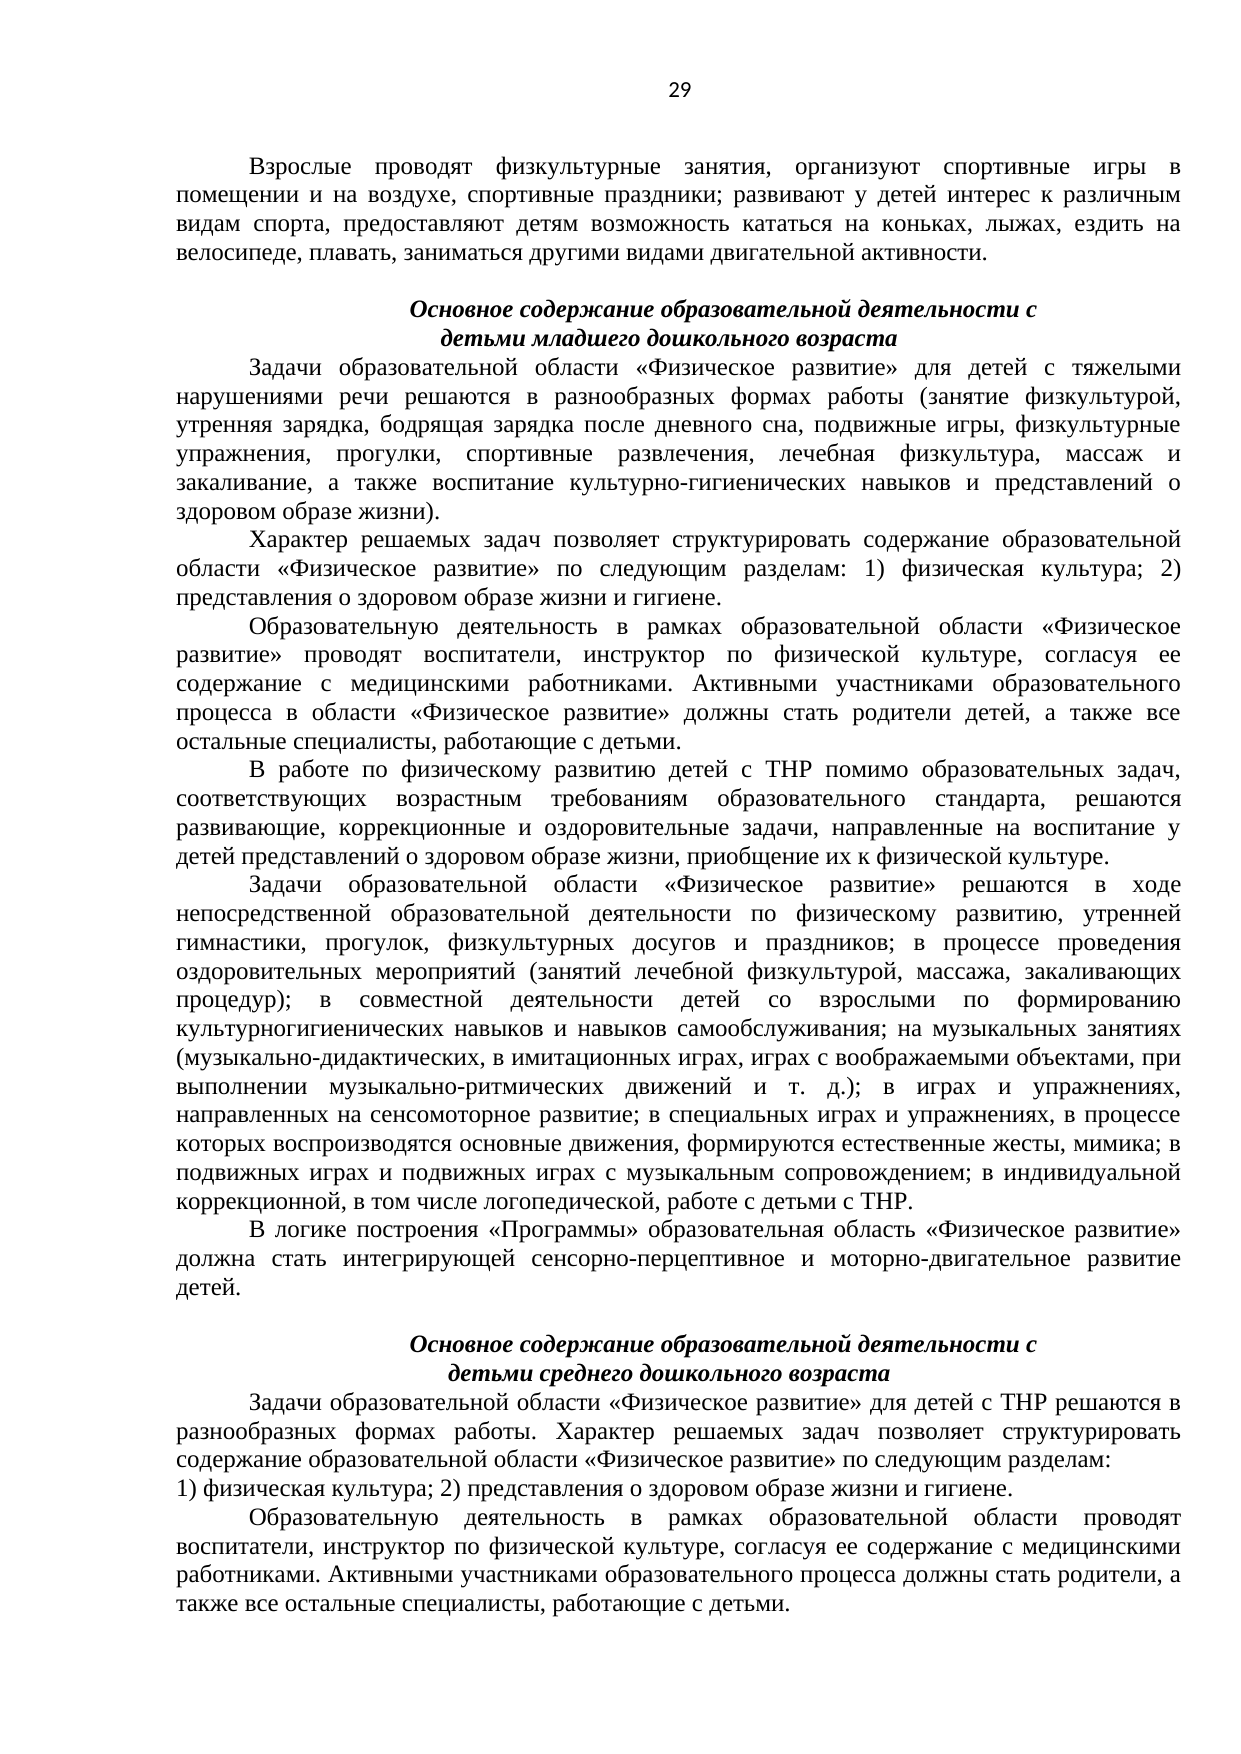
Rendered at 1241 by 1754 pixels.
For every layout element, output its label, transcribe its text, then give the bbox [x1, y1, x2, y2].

text Образовательную деятельность в рамках образовательной области «Физическое развитие» проводят воспитатели, инструктор по физической культуре, согласуя ее содержание с медицинскими работниками. Активными участниками образовательного процесса в области «Физическое развитие» должны стать родители детей, а также все остальные специалисты, работающие с детьми. [176, 611, 1182, 754]
text Задачи образовательной области «Физическое развитие» для детей с тяжелыми нарушениями речи решаются в разнообразных формах работы (занятие физкультурой, утренняя зарядка, бодрящая зарядка после дневного сна, подвижные игры, физкультурные упражнения, прогулки, спортивные развлечения, лечебная физкультура, массаж и закаливание, а также воспитание культурно-гигиенических навыков и представлений о здоровом образе жизни). [176, 352, 1182, 524]
text В работе по физическому развитию детей с ТНР помимо образовательных задач, соответствующих возрастным требованиям образовательного стандарта, решаются развивающие, коррекционные и оздоровительные задачи, направленные на воспитание у детей представлений о здоровом образе жизни, приобщение их к физической культуре. [176, 754, 1182, 869]
text Задачи образовательной области «Физическое развитие» решаются в ходе непосредственной образовательной деятельности по физическому развитию, утренней гимнастики, прогулок, физкультурных досугов и праздников; в процессе проведения оздоровительных мероприятий (занятий лечебной физкультурой, массажа, закаливающих процедур); в совместной деятельности детей со взрослыми по формированию культурногигиенических навыков и навыков самообслуживания; на музыкальных занятиях (музыкально-дидактических, в имитационных играх, играх с воображаемыми объектами, при выполнении музыкально-ритмических движений и т. д.); в играх и упражнениях, направленных на сенсомоторное развитие; в специальных играх и упражнениях, в процессе которых воспроизводятся основные движения, формируются естественные жесты, мимика; в подвижных играх и подвижных играх с музыкальным сопровождением; в индивидуальной коррекционной, в том числе логопедической, работе с детьми с ТНР. [176, 869, 1182, 1214]
text Характер решаемых задач позволяет структурировать содержание образовательной области «Физическое развитие» по следующим разделам: 1) физическая культура; 2) представления о здоровом образе жизни и гигиене. [176, 524, 1182, 611]
text Основное содержание образовательной деятельности с детьми среднего дошкольного возраста [409, 1329, 1039, 1387]
text Основное содержание образовательной деятельности с детьми младшего дошкольного возраста [409, 294, 1039, 352]
text В логике построения «Программы» образовательная область «Физическое развитие» должна стать интегрирующей сенсорно-перцептивное и моторно-двигательное развитие детей. [176, 1214, 1182, 1301]
text Образовательную деятельность в рамках образовательной области проводят воспитатели, инструктор по физической культуре, согласуя ее содержание с медицинскими работниками. Активными участниками образовательного процесса должны стать родители, а также все остальные специалисты, работающие с детьми. [176, 1502, 1182, 1617]
text 1) физическая культура; 2) представления о здоровом образе жизни и гигиене. [176, 1473, 1182, 1502]
text Задачи образовательной области «Физическое развитие» для детей с ТНР решаются в разнообразных формах работы. Характер решаемых задач позволяет структурировать содержание образовательной области «Физическое развитие» по следующим разделам: [176, 1387, 1182, 1473]
text Взрослые проводят физкультурные занятия, организуют спортивные игры в помещении и на воздухе, спортивные праздники; развивают у детей интерес к различным видам спорта, предоставляют детям возможность кататься на коньках, лыжах, ездить на велосипеде, плавать, заниматься другими видами двигательной активности. [176, 151, 1182, 266]
